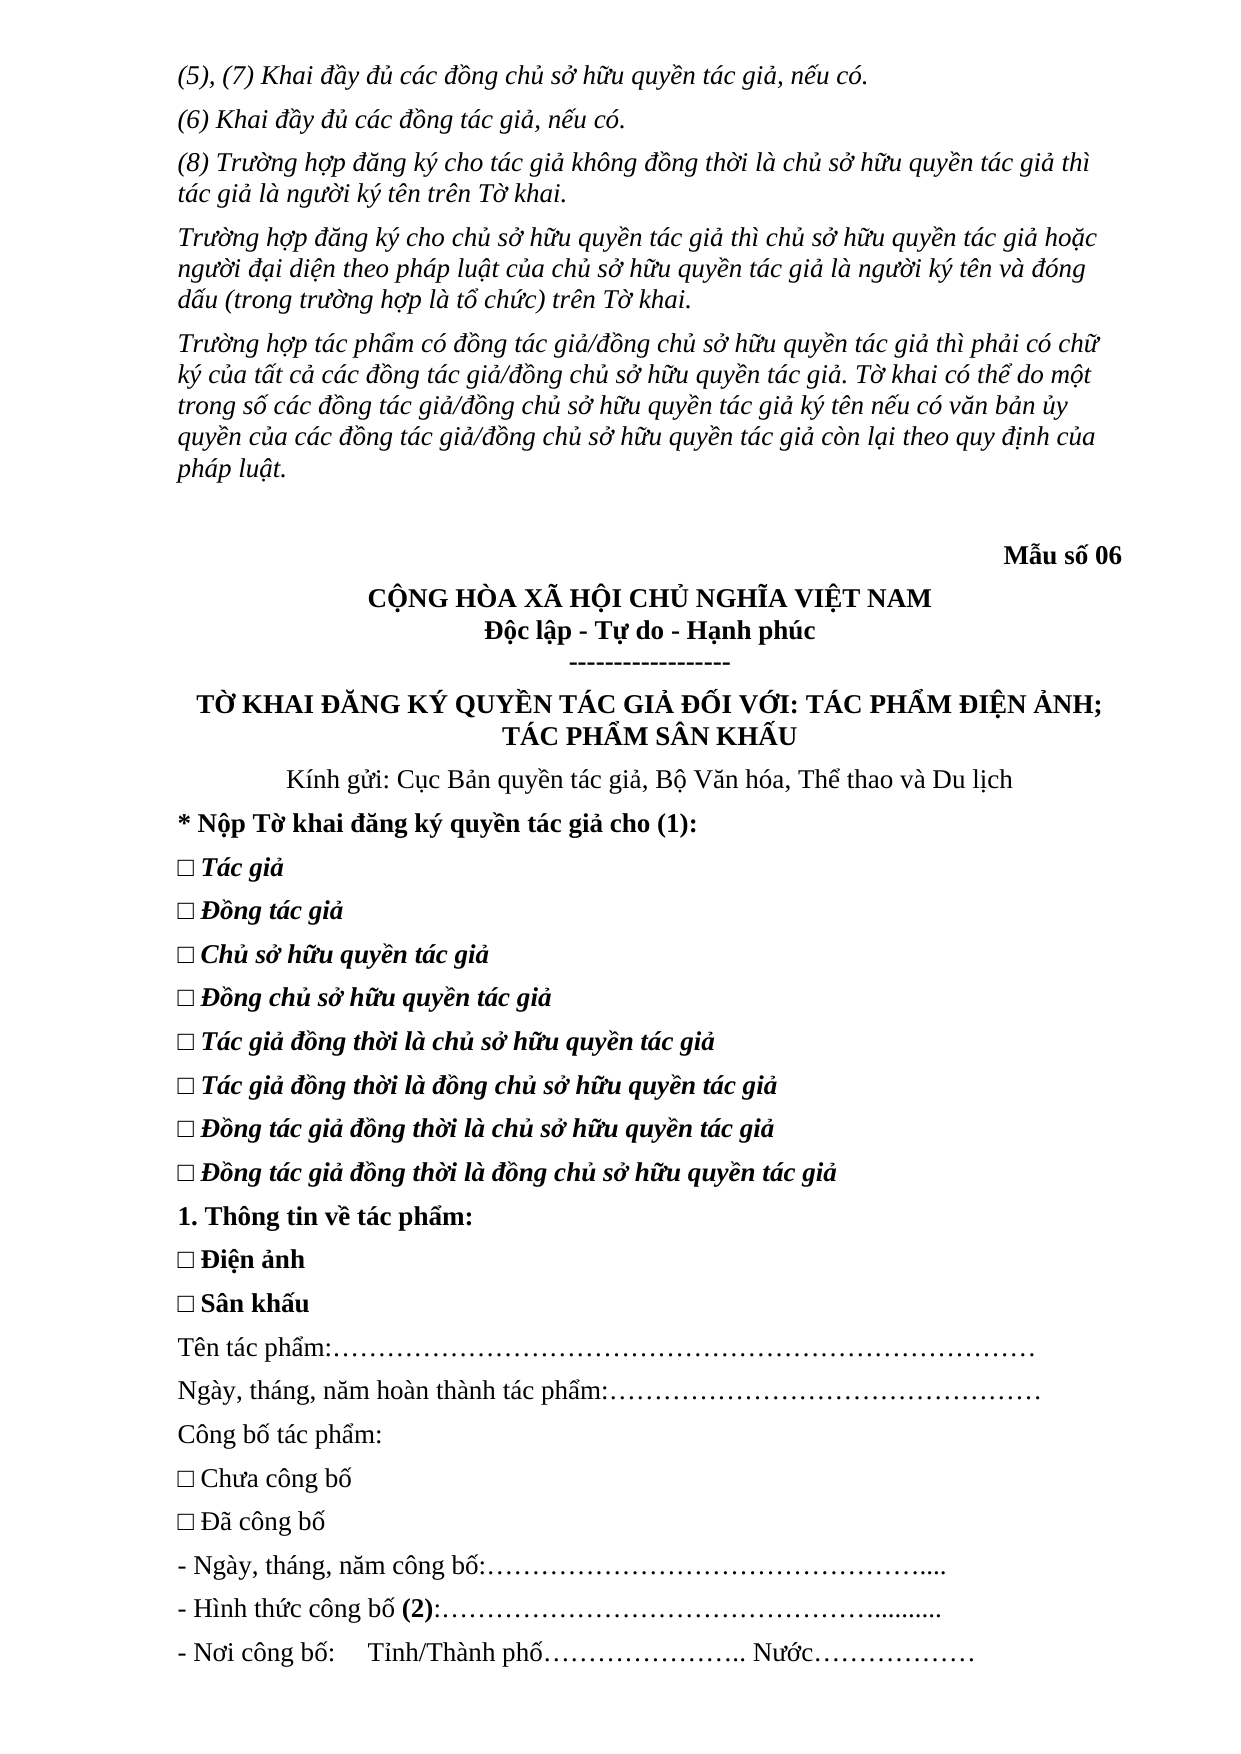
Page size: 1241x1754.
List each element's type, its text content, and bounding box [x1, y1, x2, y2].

text □ Điện ảnh [177, 1243, 1122, 1274]
text Trường hợp tác phẩm có đồng tác giả/đồng chủ sở hữu quyền tác giả thì phải có chữ ký của tất cả các đồng tác giả/đồng chủ sở hữu quyền tác giả. Tờ khai có thể do một trong số các đồng tác giả/đồng chủ sở hữu quyền tác giả ký tên nếu có văn bản ủy quyền của các đồng tác giả/đồng chủ sở hữu quyền tác giả còn lại theo quy định của pháp luật. [177, 327, 1122, 483]
text Công bố tác phẩm: [177, 1418, 1122, 1449]
text □ Sân khấu [177, 1287, 1122, 1318]
text Trường hợp đăng ký cho chủ sở hữu quyền tác giả thì chủ sở hữu quyền tác giả hoặc người đại diện theo pháp luật của chủ sở hữu quyền tác giả là người ký tên và đóng dấu (trong trường hợp là tổ chức) trên Tờ khai. [177, 221, 1122, 314]
text CỘNG HÒA XÃ HỘI CHỦ NGHĨA VIỆT NAM Độc lập - Tự do - Hạnh phúc ------------------ [177, 583, 1122, 676]
text (5), (7) Khai đầy đủ các đồng chủ sở hữu quyền tác giả, nếu có. [177, 59, 1122, 90]
text Ngày, tháng, năm hoàn thành tác phẩm:………………………………………… [177, 1374, 1122, 1406]
text TỜ KHAI ĐĂNG KÝ QUYỀN TÁC GIẢ ĐỐI VỚI: TÁC PHẨM ĐIỆN ẢNH; TÁC PHẨM SÂN KHẤU [177, 688, 1122, 751]
text Kính gửi: Cục Bản quyền tác giả, Bộ Văn hóa, Thể thao và Du lịch [177, 763, 1122, 794]
text 1. Thông tin về tác phẩm: [177, 1200, 1122, 1231]
text □ Đã công bố [177, 1505, 1122, 1536]
text Tên tác phẩm:…………………………………………………………………… [177, 1331, 1122, 1362]
text □ Đồng chủ sở hữu quyền tác giả [177, 982, 1122, 1013]
text □ Tác giả [177, 851, 1122, 882]
text □ Đồng tác giả đồng thời là đồng chủ sở hữu quyền tác giả [177, 1156, 1122, 1187]
text (6) Khai đầy đủ các đồng tác giả, nếu có. [177, 103, 1122, 134]
text (8) Trường hợp đăng ký cho tác giả không đồng thời là chủ sở hữu quyền tác giả thì tác giả là người ký tên trên Tờ khai. [177, 146, 1122, 209]
text □ Đồng tác giả đồng thời là chủ sở hữu quyền tác giả [177, 1112, 1122, 1144]
text □ Tác giả đồng thời là chủ sở hữu quyền tác giả [177, 1025, 1122, 1056]
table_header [361, 1624, 1122, 1667]
text □ Tác giả đồng thời là đồng chủ sở hữu quyền tác giả [177, 1069, 1122, 1100]
text * Nộp Tờ khai đăng ký quyền tác giả cho (1): [177, 807, 1122, 838]
text □ Chủ sở hữu quyền tác giả [177, 938, 1122, 969]
text □ Đồng tác giả [177, 894, 1122, 925]
text - Hình thức công bố (2):………………………………………….......... [177, 1593, 1122, 1624]
text □ Chưa công bố [177, 1462, 1122, 1493]
text Mẫu số 06 [177, 539, 1122, 570]
text - Ngày, tháng, năm công bố:………………………………………….... [177, 1549, 1122, 1580]
table_header - Nơi công bố: [177, 1624, 361, 1667]
